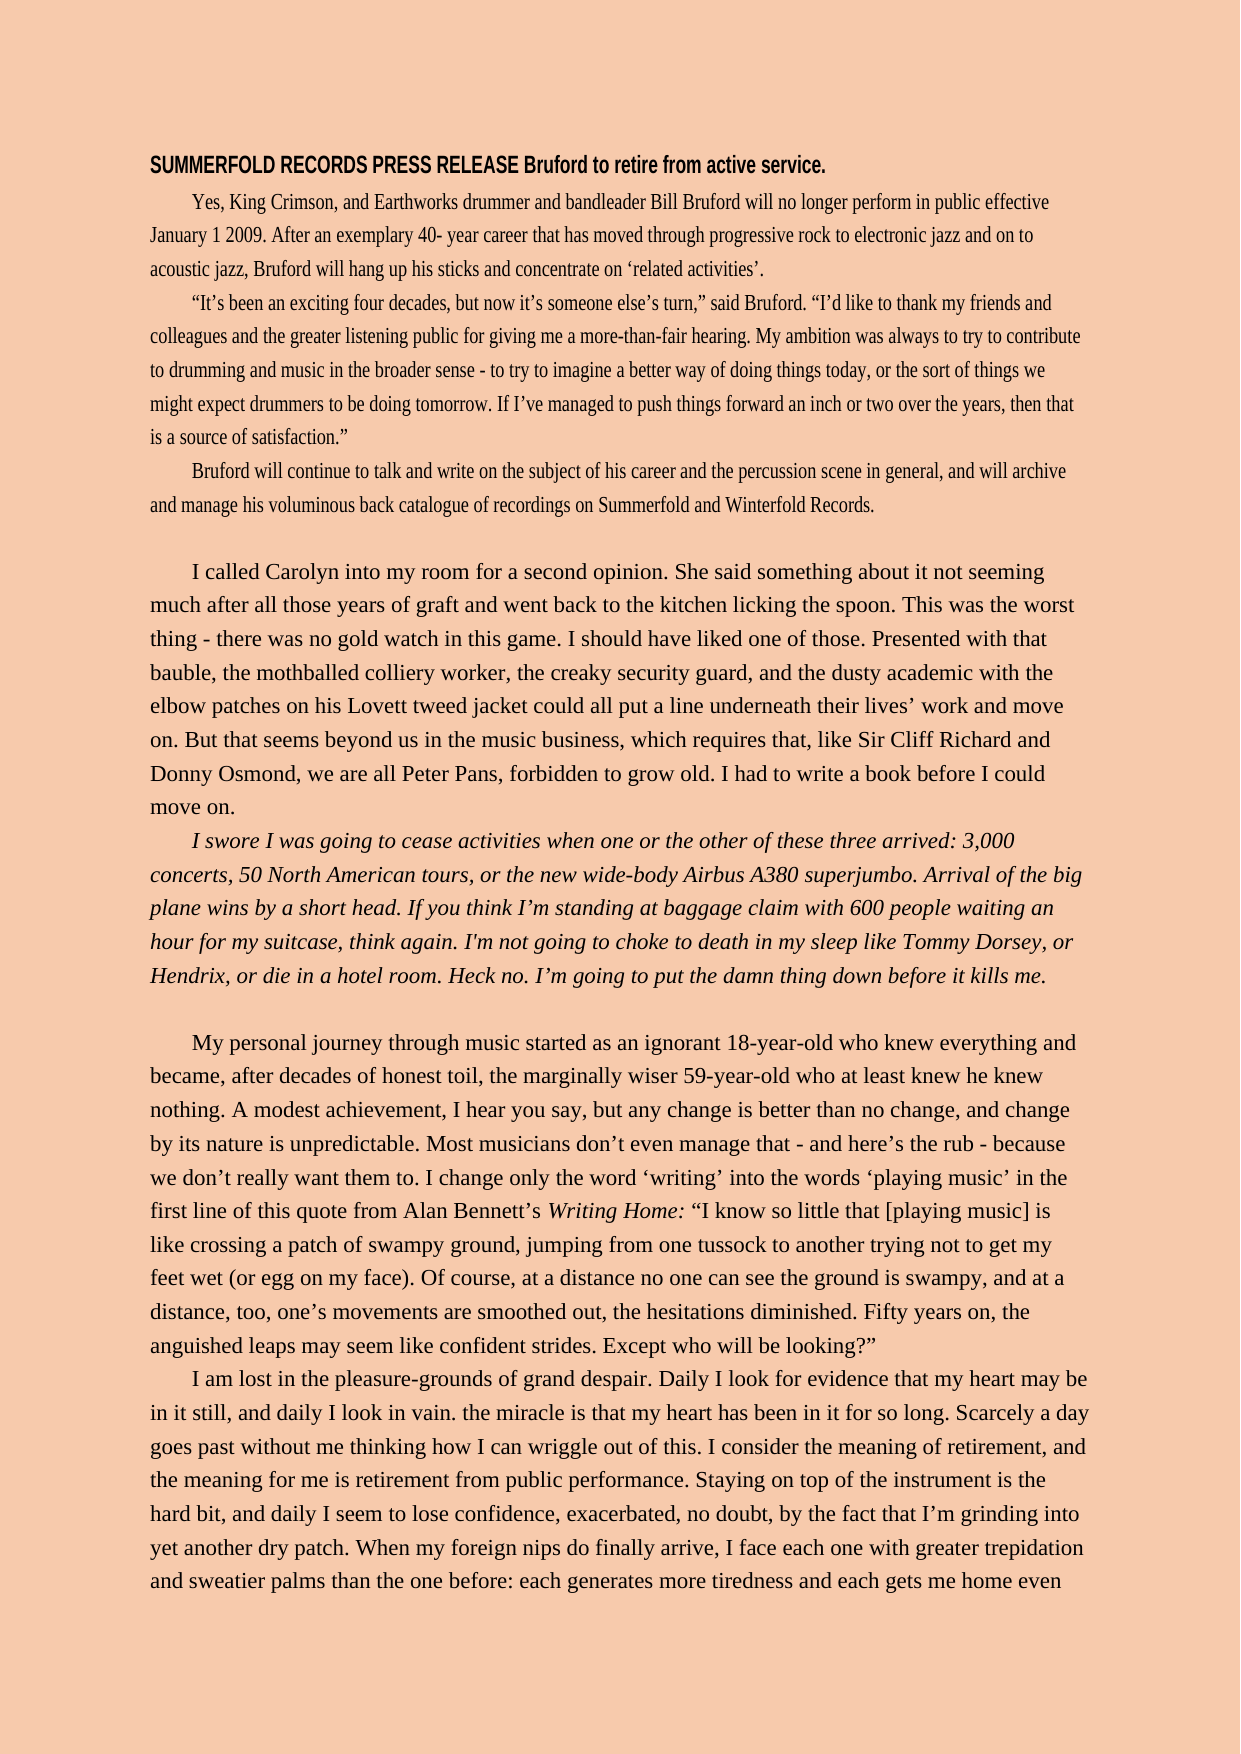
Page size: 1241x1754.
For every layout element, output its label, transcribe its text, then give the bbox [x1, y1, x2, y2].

text “It’s been an exciting four decades, but now it’s someone else’s turn,” said Bruford. “I’d like to thank my friends and colleagues and the greater listening public for giving me a more-than-fair hearing. My ambition was always to try to contribute to drumming and music in the broader sense - to try to imagine a better way of doing things today, or the sort of things we might expect drummers to be doing tomorrow. If I’ve managed to push things forward an inch or two over the years, then that is a source of satisfaction.” [150, 289, 1090, 450]
text SUMMERFOLD RECORDS PRESS RELEASE Bruford to retire from active service. [150, 150, 1090, 179]
text I swore I was going to cease activities when one or the other of these three arrived: 3,000 concerts, 50 North American tours, or the new wide-body Airbus A380 superjumbo. Arrival of the big plane wins by a short head. If you think I’m standing at baggage claim with 600 people waiting an hour for my suitcase, think again. I'm not going to choke to death in my sleep like Tommy Dorsey, or Hendrix, or die in a hotel room. Heck no. I’m going to put the damn thing down before it kills me. [150, 827, 1090, 988]
text My personal journey through music started as an ignorant 18-year-old who knew everything and became, after decades of honest toil, the marginally wiser 59-year-old who at least knew he knew nothing. A modest achievement, I hear you say, but any change is better than no change, and change by its nature is unpredictable. Most musicians don’t even manage that - and here’s the rub - because we don’t really want them to. I change only the word ‘writing’ into the words ‘playing music’ in the first line of this quote from Alan Bennett’s Writing Home: “I know so little that [playing music] is like crossing a patch of swampy ground, jumping from one tussock to another trying not to get my feet wet (or egg on my face). Of course, at a distance no one can see the ground is swampy, and at a distance, too, one’s movements are smoothed out, the hesitations diminished. Fifty years on, the anguished leaps may seem like confident strides. Except who will be looking?” [150, 1029, 1090, 1358]
text Bruford will continue to talk and write on the subject of his career and the percussion scene in general, and will archive and manage his voluminous back catalogue of recordings on Summerfold and Winterfold Records. [150, 457, 1090, 517]
text I called Carolyn into my room for a second opinion. She said something about it not seeming much after all those years of graft and went back to the kitchen licking the spoon. This was the worst thing - there was no gold watch in this game. I should have liked one of those. Presented with that bauble, the mothballed colliery worker, the creaky security guard, and the dusty academic with the elbow patches on his Lovett tweed jacket could all put a line underneath their lives’ work and move on. But that seems beyond us in the music business, which requires that, like Sir Cliff Richard and Donny Osmond, we are all Peter Pans, forbidden to grow old. I had to write a book before I could move on. [150, 558, 1090, 820]
text Yes, King Crimson, and Earthworks drummer and bandleader Bill Bruford will no longer perform in public effective January 1 2009. After an exemplary 40- year career that has moved through progressive rock to electronic jazz and on to acoustic jazz, Bruford will hang up his sticks and concentrate on ‘related activities’. [150, 188, 1090, 281]
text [150, 1365, 1090, 1594]
